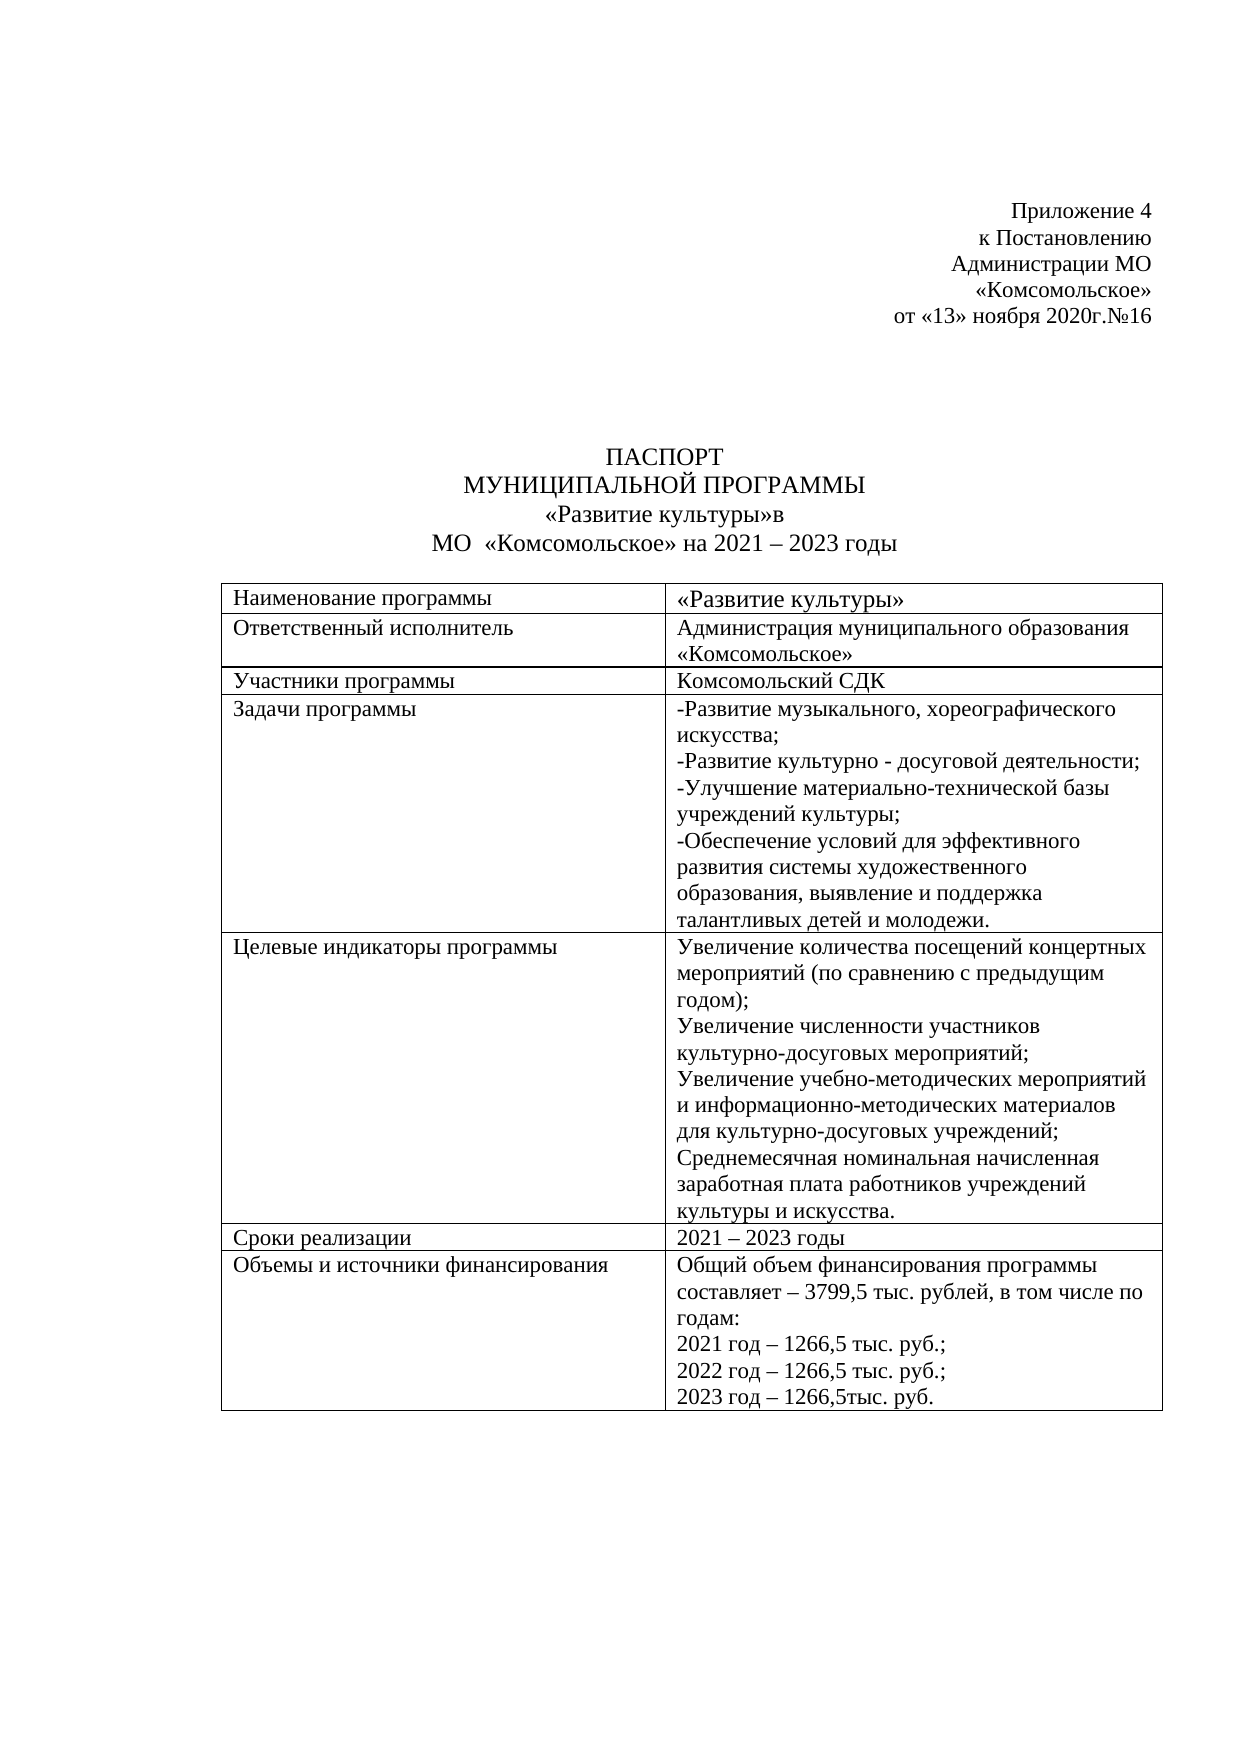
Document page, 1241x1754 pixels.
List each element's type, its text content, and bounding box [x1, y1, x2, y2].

table_cell 2021 – 2023 годы [666, 1224, 1162, 1250]
table_cell Задачи программы [222, 695, 665, 932]
text МО «Комсомольское» на 2021 – 2023 годы [177, 528, 1152, 557]
table_cell Целевые индикаторы программы [222, 933, 665, 1223]
text МУНИЦИПАЛЬНОЙ ПРОГРАММЫ [177, 470, 1152, 499]
table_header Наименование программы [222, 584, 665, 613]
text к Постановлению [827, 223, 1152, 250]
table_cell -Развитие музыкального, хореографического искусства; -Развитие культурно - досуговой деятельности; -Улучшение материально-технической базы учреждений культуры; -Обеспечение условий для эффективного развития системы художественного образования, выявление и поддержка талантливых детей и молодежи. [666, 695, 1162, 932]
table_header «Развитие культуры» [666, 584, 1162, 613]
table_cell Комсомольский СДК [666, 668, 1162, 694]
table_cell Администрация муниципального образования «Комсомольское» [666, 614, 1162, 666]
text ПАСПОРТ [177, 442, 1152, 470]
table_cell Участники программы [222, 668, 665, 694]
table_cell Ответственный исполнитель [222, 614, 665, 666]
text от «13» ноября 2020г.№16 [827, 303, 1152, 329]
text Приложение 4 [827, 197, 1152, 223]
table_cell Увеличение количества посещений концертных мероприятий (по сравнению с предыдущим годом); Увеличение численности участников культурно-досуговых мероприятий; Увеличение учебно-методических мероприятий и информационно-методических материалов для культурно-досуговых учреждений; Среднемесячная номинальная начисленная заработная плата работников учреждений культуры и искусства. [666, 933, 1162, 1223]
table_cell Объемы и источники финансирования [222, 1251, 665, 1409]
text Администрации МО «Комсомольское» [827, 250, 1152, 303]
table_cell Сроки реализации [222, 1224, 665, 1250]
text «Развитие культуры»в [177, 499, 1152, 528]
table_cell Общий объем финансирования программы составляет – 3799,5 тыс. рублей, в том числе по годам: 2021 год – 1266,5 тыс. руб.; 2022 год – 1266,5 тыс. руб.; 2023 год – 1266,5тыс. руб. [666, 1251, 1162, 1409]
